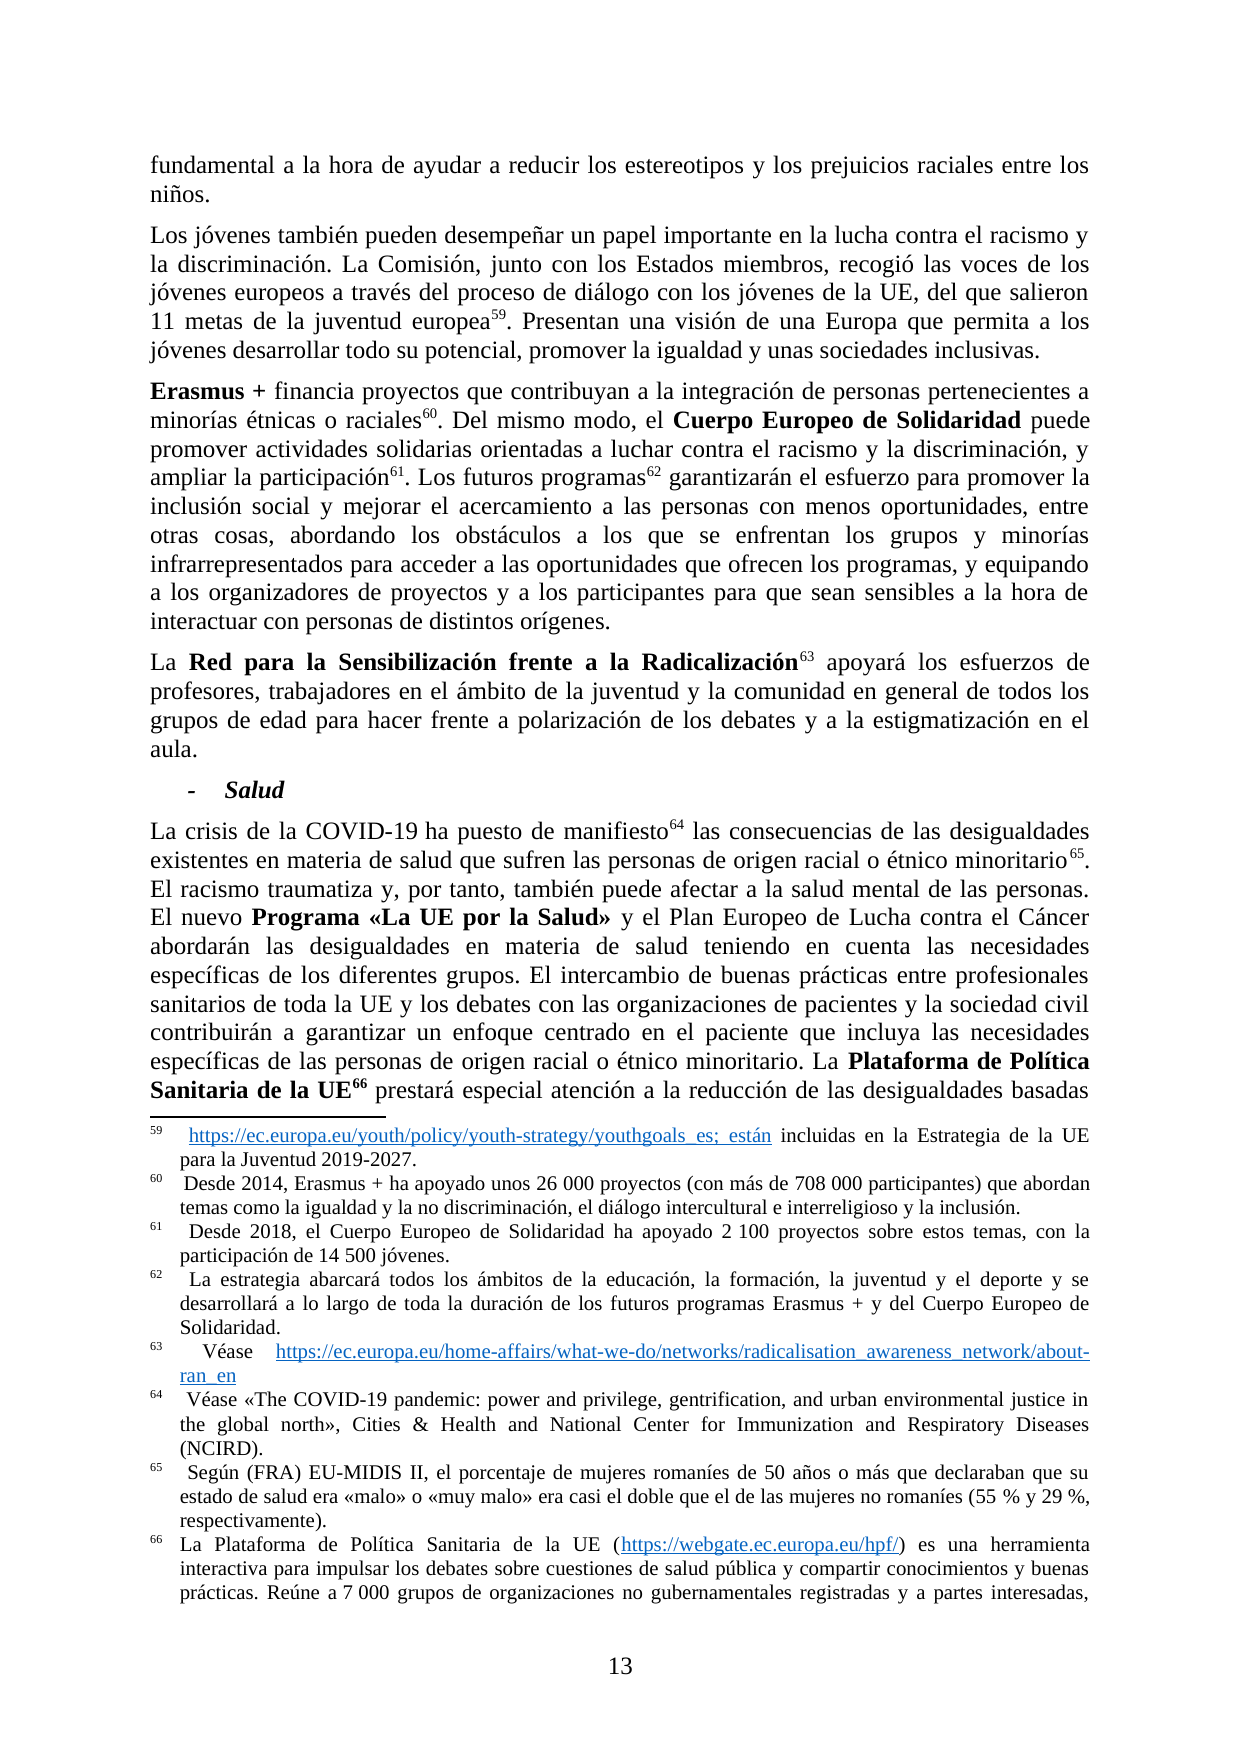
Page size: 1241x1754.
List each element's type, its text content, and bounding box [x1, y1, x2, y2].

text Erasmus + financia proyectos que contribuyan a la integración de personas pertenecientes a minorías étnicas o raciales. Del mismo modo, el Cuerpo Europeo de Solidaridad puede promover actividades solidarias orientadas a luchar contra el racismo y la discriminación, y ampliar la participación. Los futuros programas garantizarán el esfuerzo para promover la inclusión social y mejorar el acercamiento a las personas con menos oportunidades, entre otras cosas, abordando los obstáculos a los que se enfrentan los grupos y minorías infrarrepresentados para acceder a las oportunidades que ofrecen los programas, y equipando a los organizadores de proyectos y a los participantes para que sean sensibles a la hora de interactuar con personas de distintos orígenes. [150, 376, 1090, 635]
list Salud [187, 775, 1090, 804]
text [150, 150, 1090, 207]
text La crisis de la COVID-19 ha puesto de manifiesto las consecuencias de las desigualdades existentes en materia de salud que sufren las personas de origen racial o étnico minoritario. El racismo traumatiza y, por tanto, también puede afectar a la salud mental de las personas. El nuevo Programa «La UE por la Salud» y el Plan Europeo de Lucha contra el Cáncer abordarán las desigualdades en materia de salud teniendo en cuenta las necesidades específicas de los diferentes grupos. El intercambio de buenas prácticas entre profesionales sanitarios de toda la UE y los debates con las organizaciones de pacientes y la sociedad civil contribuirán a garantizar un enfoque centrado en el paciente que incluya las necesidades específicas de las personas de origen racial o étnico minoritario. La Plataforma de Política Sanitaria de la UE prestará especial atención a la reducción de las desigualdades basadas en el origen racial o étnico y transmitirá las propuestas de la sociedad civil a los responsables de las políticas sanitarias a escala nacional y de la UE. Se pedirá al Grupo director sobre promoción de la salud, prevención de enfermedades y gestión de las enfermedades no transmisibles que seleccione buenas prácticas sobre la inclusión de las personas de origen racial o étnico minoritario en las estrategias de prevención sanitaria que se ampliarán con el apoyo presupuestario de la UE. También podrían contribuir a esta labor otros proyectos de investigación en el marco de Horizonte Europa. Debe llevarse a cabo una investigación sobre los determinantes socioeconómicos de la salud desde la perspectiva racial. [150, 816, 1090, 1104]
text La Red para la Sensibilización frente a la Radicalización apoyará los esfuerzos de profesores, trabajadores en el ámbito de la juventud y la comunidad en general de todos los grupos de edad para hacer frente a polarización de los debates y a la estigmatización en el aula. [150, 647, 1090, 762]
text Los jóvenes también pueden desempeñar un papel importante en la lucha contra el racismo y la discriminación. La Comisión, junto con los Estados miembros, recogió las voces de los jóvenes europeos a través del proceso de diálogo con los jóvenes de la UE, del que salieron 11 metas de la juventud europea. Presentan una visión de una Europa que permita a los jóvenes desarrollar todo su potencial, promover la igualdad y unas sociedades inclusivas. [150, 220, 1090, 364]
